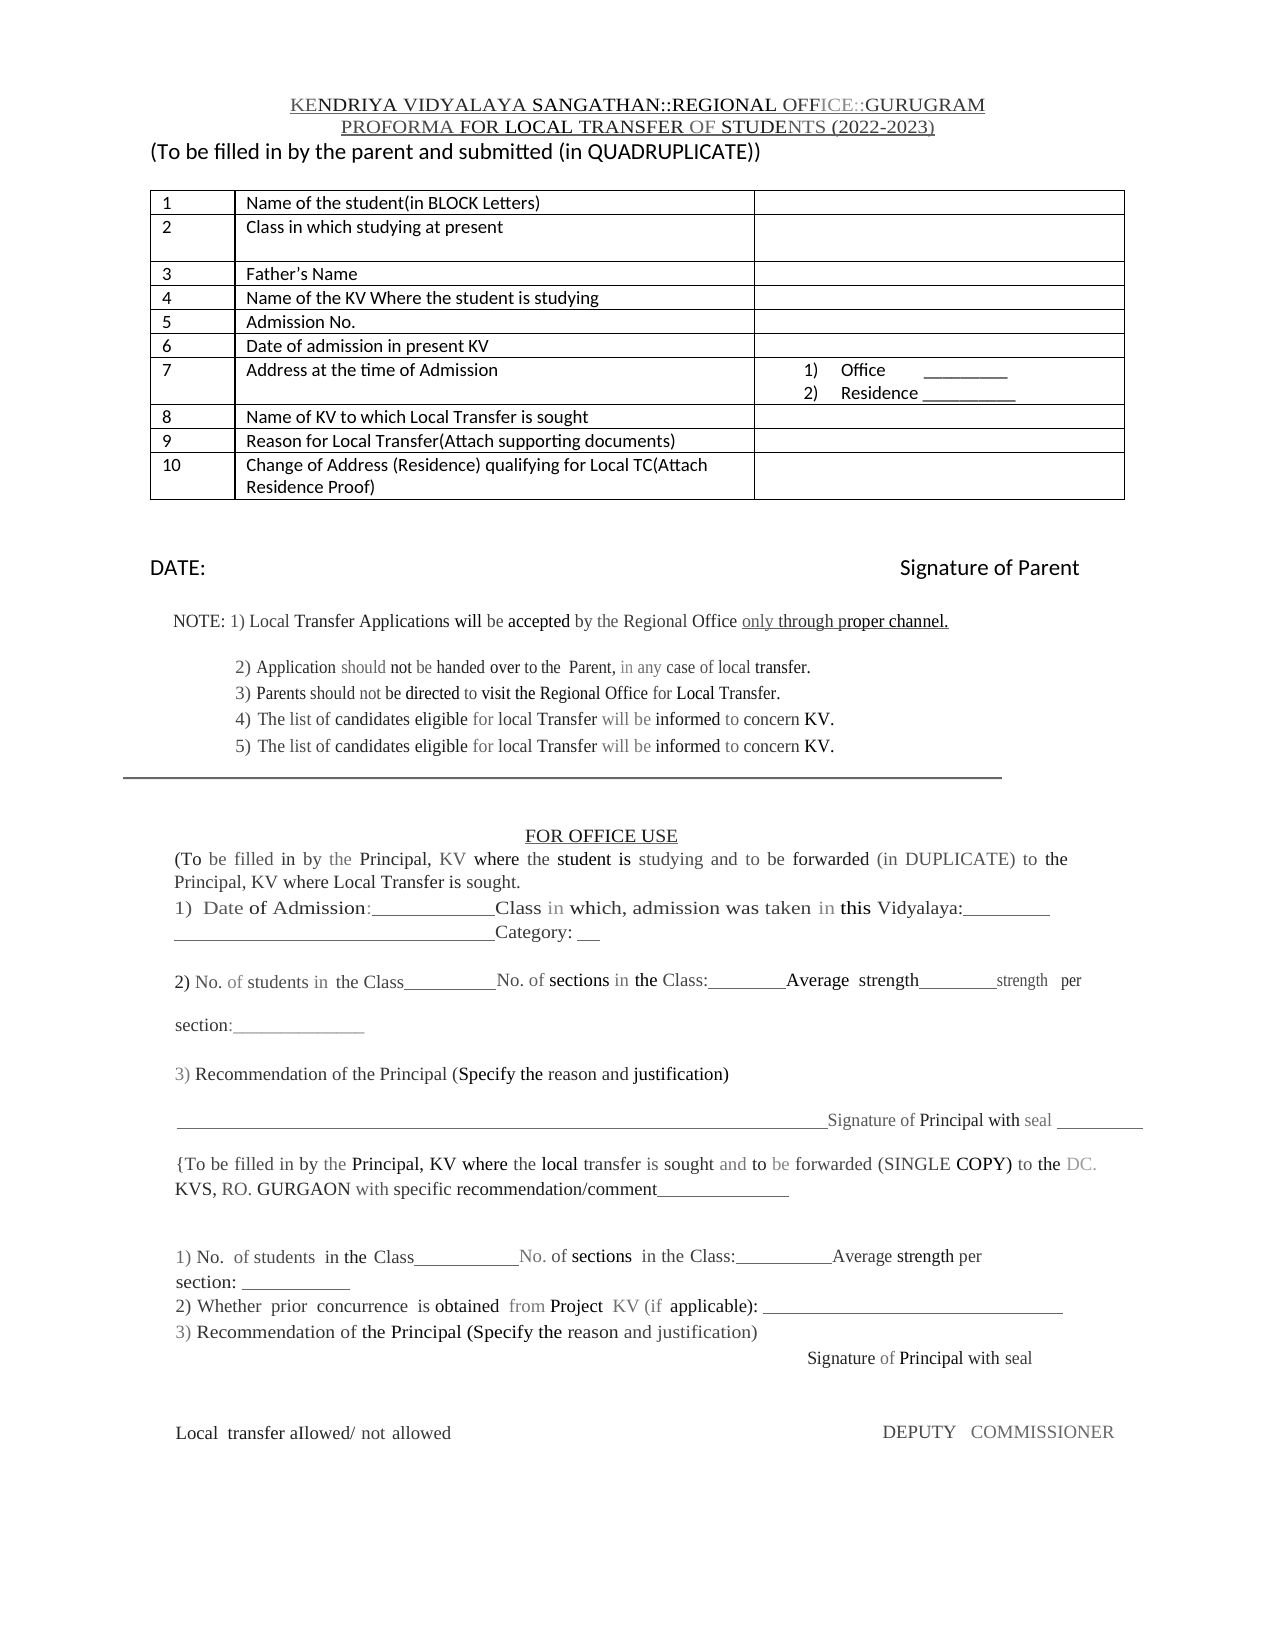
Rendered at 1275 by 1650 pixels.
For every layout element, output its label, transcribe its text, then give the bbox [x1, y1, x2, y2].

table_cell Father’s Name [236, 262, 754, 285]
list The list of candidates eligible for local Transfer will be informed to concern KV. [235, 704, 1125, 731]
table_cell 9 [151, 429, 234, 452]
table_cell Class in which studying at present [236, 215, 754, 261]
table_cell [755, 405, 1124, 428]
table_header 1 [151, 191, 234, 214]
text KENDRIYA VIDYALAYA SANGATHAN::REGIONAL OFFICE::GURUGRAM [150, 94, 1125, 116]
list The list of candidates eligible for local Transfer will be informed to concern KV. [235, 731, 1125, 758]
text 2) No. of students in the Class No. of sections in the Class: Average strength strength per [174, 967, 1125, 993]
text (To be filled in by the parent and submitted (in QUADRUPLICATE)) [150, 137, 1125, 165]
list Whether prior concurrence is obtained from Project KV (if applicable): [175, 1293, 1125, 1317]
text FOR OFFICE USE [525, 825, 682, 846]
text (To be filled in by the Principal, KV where the student is studying and to be forwarded (in DUPLICATE) to the Principal, KV where Local Transfer is sought. [174, 848, 1069, 892]
table_cell [755, 262, 1124, 285]
table_cell Address at the time of Admission [236, 358, 754, 404]
subtitle Signature of Principal with seal [178, 1344, 1125, 1370]
table_cell 3 [151, 262, 234, 285]
table_cell [755, 429, 1124, 452]
table_cell Admission No. [236, 310, 754, 333]
text Local transfer aIlowed/ not allowed DEPUTY COMMISSIONER [175, 1421, 1125, 1443]
table_header [755, 191, 1124, 214]
table_cell 8 [151, 405, 234, 428]
table_cell 10 [151, 453, 234, 499]
table_cell 7 [151, 358, 234, 404]
text section: [176, 1269, 1125, 1293]
table_cell [755, 453, 1124, 499]
table_cell Date of admission in present KV [236, 334, 754, 357]
text 3) Recommendation of the Principal (Specify the reason and justification) [174, 1060, 1125, 1085]
text DATE: Signature of Parent [150, 553, 1125, 581]
text 1) Date of Admission: Class in which, admission was taken in this Vidyalaya: Category: [174, 897, 1125, 943]
table_cell Reason for Local Transfer(Attach supporting documents) [236, 429, 754, 452]
table_cell 4 [151, 286, 234, 309]
table_cell Change of Address (Residence) qualifying for Local TC(Attach Residence Proof) [236, 453, 754, 499]
text section:______________ [175, 1014, 1125, 1036]
list No. of students in the Class No. of sections in the Class: Average strength per [175, 1245, 1125, 1268]
list Application should not be handed over to the Parent, in any case of local transfer. [235, 653, 1125, 679]
text Signature of Principal with seal [177, 1106, 1125, 1132]
table_cell Name of KV to which Local Transfer is sought [236, 405, 754, 428]
table_cell Name of the KV Where the student is studying [236, 286, 754, 309]
table_header Name of the student(in BLOCK Letters) [236, 191, 754, 214]
table_cell [755, 286, 1124, 309]
text {To be filled in by the Principal, KV where the local transfer is sought and to be forwarded (SINGLE COPY) to the DC. KVS, RO. GURGAON with specific recommendation/comment [174, 1153, 1097, 1199]
text PROFORMA FOR LOCAL TRANSFER OF STUDENTS (2022-2023) [150, 116, 1125, 137]
table_cell [755, 334, 1124, 357]
list Parents should not be directed to visit the Regional Office for Local Transfer. [235, 679, 1125, 704]
table_cell 5 [151, 310, 234, 333]
list Recommendation of the Principal (Specify the reason and justification) [175, 1320, 1125, 1344]
table_cell [755, 215, 1124, 261]
table_cell [755, 310, 1124, 333]
table_cell 2 [151, 215, 234, 261]
table_cell Office _________ Residence __________ [755, 358, 1124, 404]
table_cell 6 [151, 334, 234, 357]
text NOTE: 1) Local Transfer Applications will be accepted by the Regional Office only through proper channel. [173, 606, 1125, 632]
